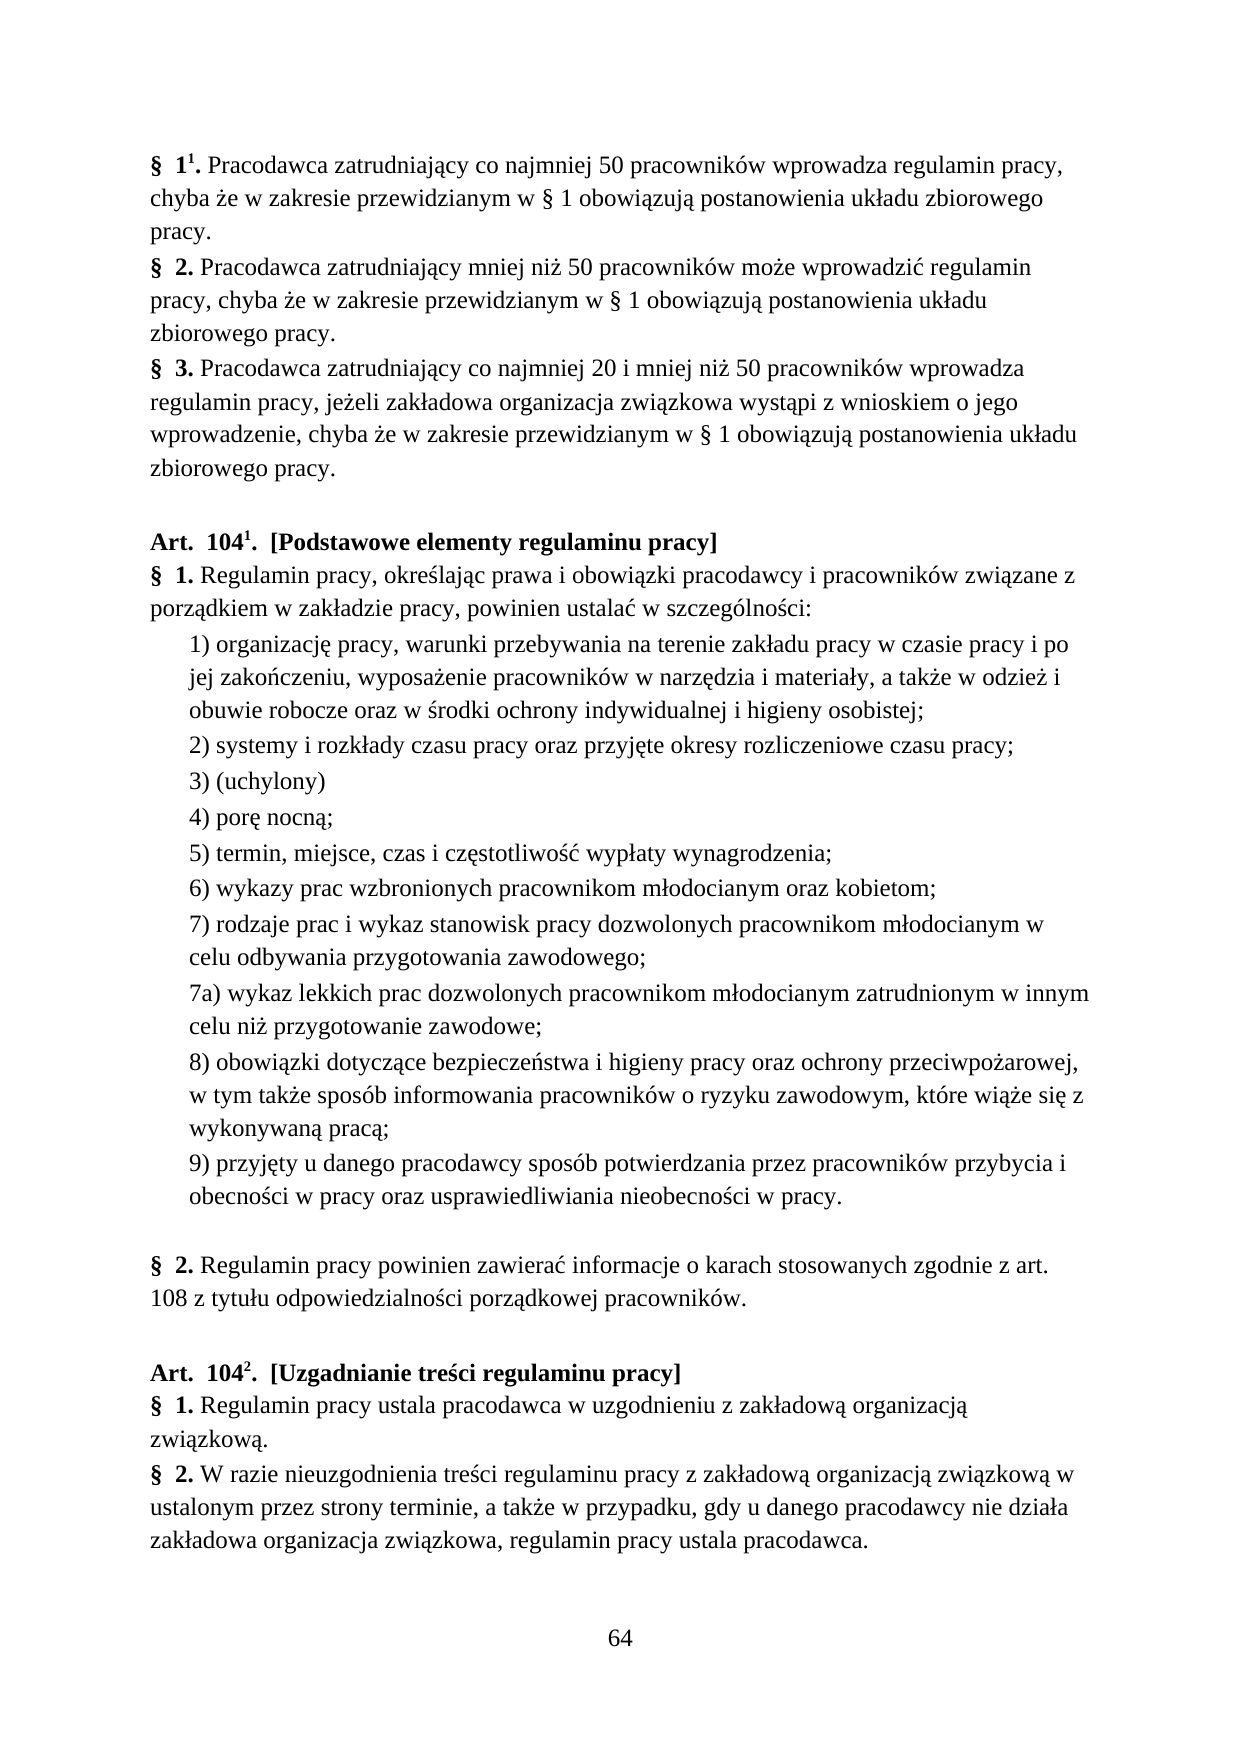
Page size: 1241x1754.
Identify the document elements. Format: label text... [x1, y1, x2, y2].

text 7a) wykaz lekkich prac dozwolonych pracownikom młodocianym zatrudnionym w innym celu niż przygotowanie zawodowe; [189, 978, 1090, 1040]
text § 1. Regulamin pracy ustala pracodawca w uzgodnieniu z zakładową organizacją związkową. [150, 1391, 1090, 1452]
text 5) termin, miejsce, czas i częstotliwość wypłaty wynagrodzenia; [189, 838, 1090, 866]
text 7) rodzaje prac i wykaz stanowisk pracy dozwolonych pracownikom młodocianym w celu odbywania przygotowania zawodowego; [189, 909, 1090, 971]
text 1) organizację pracy, warunki przebywania na terenie zakładu pracy w czasie pracy i po jej zakończeniu, wyposażenie pracowników w narzędzia i materiały, a także w odzież i obuwie robocze oraz w środki ochrony indywidualnej i higieny osobistej; [189, 629, 1090, 723]
text 9) przyjęty u danego pracodawcy sposób potwierdzania przez pracowników przybycia i obecności w pracy oraz usprawiedliwiania nieobecności w pracy. [189, 1148, 1090, 1210]
text 8) obowiązki dotyczące bezpieczeństwa i higieny pracy oraz ochrony przeciwpożarowej, w tym także sposób informowania pracowników o ryzyku zawodowym, które wiąże się z wykonywaną pracą; [189, 1047, 1090, 1141]
text 2) systemy i rozkłady czasu pracy oraz przyjęte okresy rozliczeniowe czasu pracy; [189, 731, 1090, 759]
text § 2. Pracodawca zatrudniający mniej niż 50 pracowników może wprowadzić regulamin pracy, chyba że w zakresie przewidzianym w § 1 obowiązują postanowienia układu zbiorowego pracy. [150, 252, 1090, 347]
text § 3. Pracodawca zatrudniający co najmniej 20 i mniej niż 50 pracowników wprowadza regulamin pracy, jeżeli zakładowa organizacja związkowa wystąpi z wnioskiem o jego wprowadzenie, chyba że w zakresie przewidzianym w § 1 obowiązują postanowienia układu zbiorowego pracy. [150, 353, 1090, 481]
text Art. 1041. [Podstawowe elementy regulaminu pracy] [150, 527, 1090, 556]
text Art. 1042. [Uzgadnianie treści regulaminu pracy] [150, 1358, 1090, 1386]
text 3) (uchylony) [189, 766, 1090, 795]
text § 11. Pracodawca zatrudniający co najmniej 50 pracowników wprowadza regulamin pracy, chyba że w zakresie przewidzianym w § 1 obowiązują postanowienia układu zbiorowego pracy. [150, 150, 1090, 245]
text § 2. W razie nieuzgodnienia treści regulaminu pracy z zakładową organizacją związkową w ustalonym przez strony terminie, a także w przypadku, gdy u danego pracodawcy nie działa zakładowa organizacja związkowa, regulamin pracy ustala pracodawca. [150, 1459, 1090, 1554]
text 4) porę nocną; [189, 802, 1090, 831]
text 6) wykazy prac wzbronionych pracownikom młodocianym oraz kobietom; [189, 873, 1090, 902]
text § 2. Regulamin pracy powinien zawierać informacje o karach stosowanych zgodnie z art. 108 z tytułu odpowiedzialności porządkowej pracowników. [150, 1250, 1090, 1312]
text § 1. Regulamin pracy, określając prawa i obowiązki pracodawcy i pracowników związane z porządkiem w zakładzie pracy, powinien ustalać w szczególności: [150, 560, 1090, 622]
